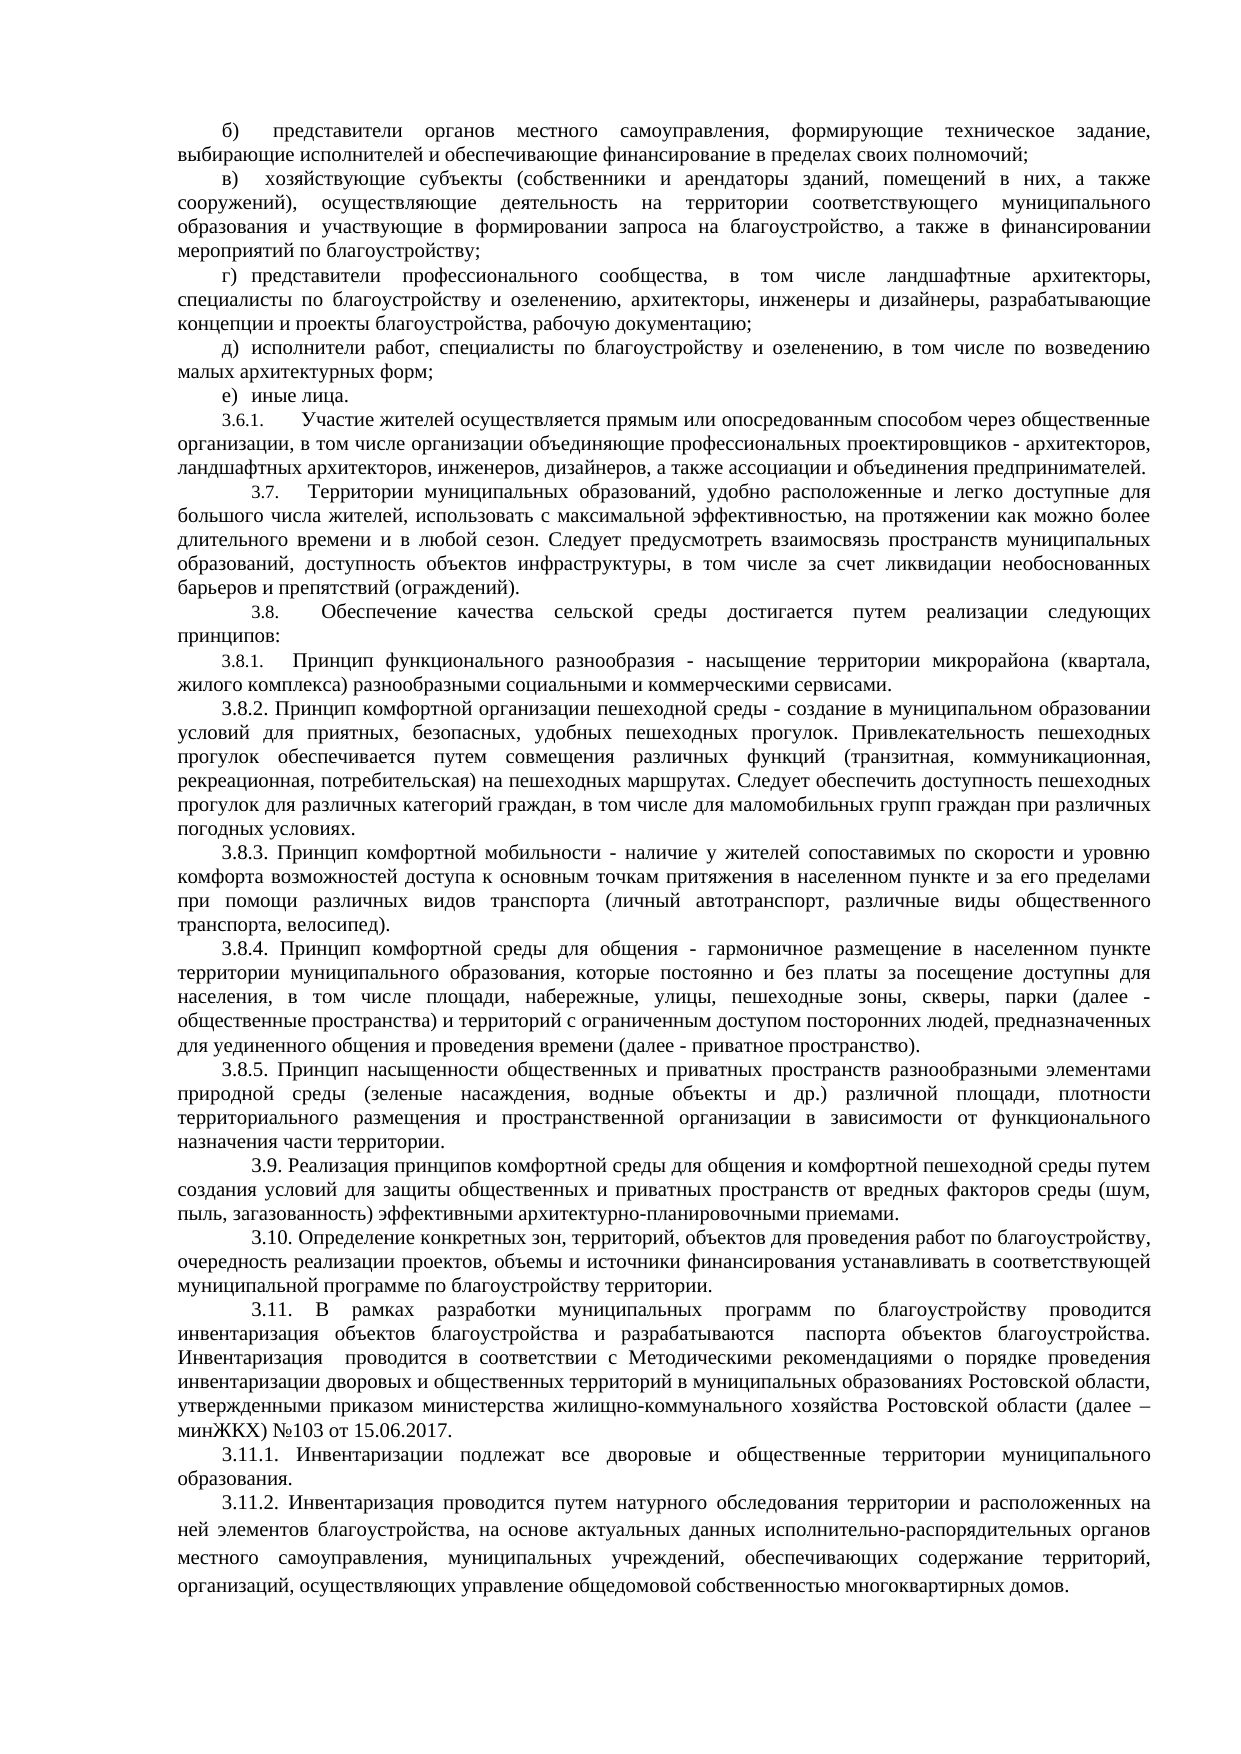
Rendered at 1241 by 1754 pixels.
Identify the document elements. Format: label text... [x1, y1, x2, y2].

list Территории муниципальных образований, удобно расположенные и легко доступные для большого числа жителей, использовать с максимальной эффективностью, на протяжении как можно более длительного времени и в любой сезон. Следует предусмотреть взаимосвязь пространств муниципальных образований, доступность объектов инфраструктуры, в том числе за счет ликвидации необоснованных барьеров и препятствий (ограждений). [177, 479, 1152, 599]
text 3.8.5. Принцип насыщенности общественных и приватных пространств разнообразными элементами природной среды (зеленые насаждения, водные объекты и др.) различной площади, плотности территориального размещения и пространственной организации в зависимости от функционального назначения части территории. [177, 1057, 1152, 1153]
text 3.11.2. Инвентаризация проводится путем натурного обследования территории и расположенных на ней элементов благоустройства, на основе актуальных данных исполнительно-распорядительных органов местного самоуправления, муниципальных учреждений, обеспечивающих содержание территорий, организаций, осуществляющих управление общедомовой собственностью многоквартирных домов. [177, 1490, 1152, 1597]
text б) представители органов местного самоуправления, формирующие техническое задание, выбирающие исполнителей и обеспечивающие финансирование в пределах своих полномочий; [177, 118, 1152, 166]
text 3.8.3. Принцип комфортной мобильности - наличие у жителей сопоставимых по скорости и уровню комфорта возможностей доступа к основным точкам притяжения в населенном пункте и за его пределами при помощи различных видов транспорта (личный автотранспорт, различные виды общественного транспорта, велосипед). [177, 840, 1152, 936]
text д) исполнители работ, специалисты по благоустройству и озеленению, в том числе по возведению малых архитектурных форм; [177, 335, 1152, 383]
list Участие жителей осуществляется прямым или опосредованным способом через общественные организации, в том числе организации объединяющие профессиональных проектировщиков - архитекторов, ландшафтных архитекторов, инженеров, дизайнеров, а также ассоциации и объединения предпринимателей. [177, 407, 1152, 479]
list Обеспечение качества сельской среды достигается путем реализации следующих принципов: [177, 599, 1152, 647]
text 3.11. В рамках разработки муниципальных программ по благоустройству проводится инвентаризация объектов благоустройства и разрабатываются паспорта объектов благоустройства. Инвентаризация проводится в соответствии с Методическими рекомендациями о порядке проведения инвентаризации дворовых и общественных территорий в муниципальных образованиях Ростовской области, утвержденными приказом министерства жилищно-коммунального хозяйства Ростовской области (далее – минЖКХ) №103 от 15.06.2017. [177, 1297, 1152, 1442]
text в) хозяйствующие субъекты (собственники и арендаторы зданий, помещений в них, а также сооружений), осуществляющие деятельность на территории соответствующего муниципального образования и участвующие в формировании запроса на благоустройство, а также в финансировании мероприятий по благоустройству; [177, 166, 1152, 262]
list Принцип функционального разнообразия - насыщение территории микрорайона (квартала, жилого комплекса) разнообразными социальными и коммерческими сервисами. [177, 647, 1152, 696]
text г) представители профессионального сообщества, в том числе ландшафтные архитекторы, специалисты по благоустройству и озеленению, архитекторы, инженеры и дизайнеры, разрабатывающие концепции и проекты благоустройства, рабочую документацию; [177, 262, 1152, 335]
text 3.8.2. Принцип комфортной организации пешеходной среды - создание в муниципальном образовании условий для приятных, безопасных, удобных пешеходных прогулок. Привлекательность пешеходных прогулок обеспечивается путем совмещения различных функций (транзитная, коммуникационная, рекреационная, потребительская) на пешеходных маршрутах. Следует обеспечить доступность пешеходных прогулок для различных категорий граждан, в том числе для маломобильных групп граждан при различных погодных условиях. [177, 696, 1152, 840]
text 3.10. Определение конкретных зон, территорий, объектов для проведения работ по благоустройству, очередность реализации проектов, объемы и источники финансирования устанавливать в соответствующей муниципальной программе по благоустройству территории. [177, 1225, 1152, 1297]
text е) иные лица. [177, 383, 1152, 407]
text 3.11.1. Инвентаризации подлежат все дворовые и общественные территории муниципального образования. [177, 1442, 1152, 1490]
text 3.8.4. Принцип комфортной среды для общения - гармоничное размещение в населенном пункте территории муниципального образования, которые постоянно и без платы за посещение доступны для населения, в том числе площади, набережные, улицы, пешеходные зоны, скверы, парки (далее - общественные пространства) и территорий с ограниченным доступом посторонних людей, предназначенных для уединенного общения и проведения времени (далее - приватное пространство). [177, 936, 1152, 1057]
text 3.9. Реализация принципов комфортной среды для общения и комфортной пешеходной среды путем создания условий для защиты общественных и приватных пространств от вредных факторов среды (шум, пыль, загазованность) эффективными архитектурно-планировочными приемами. [177, 1153, 1152, 1225]
